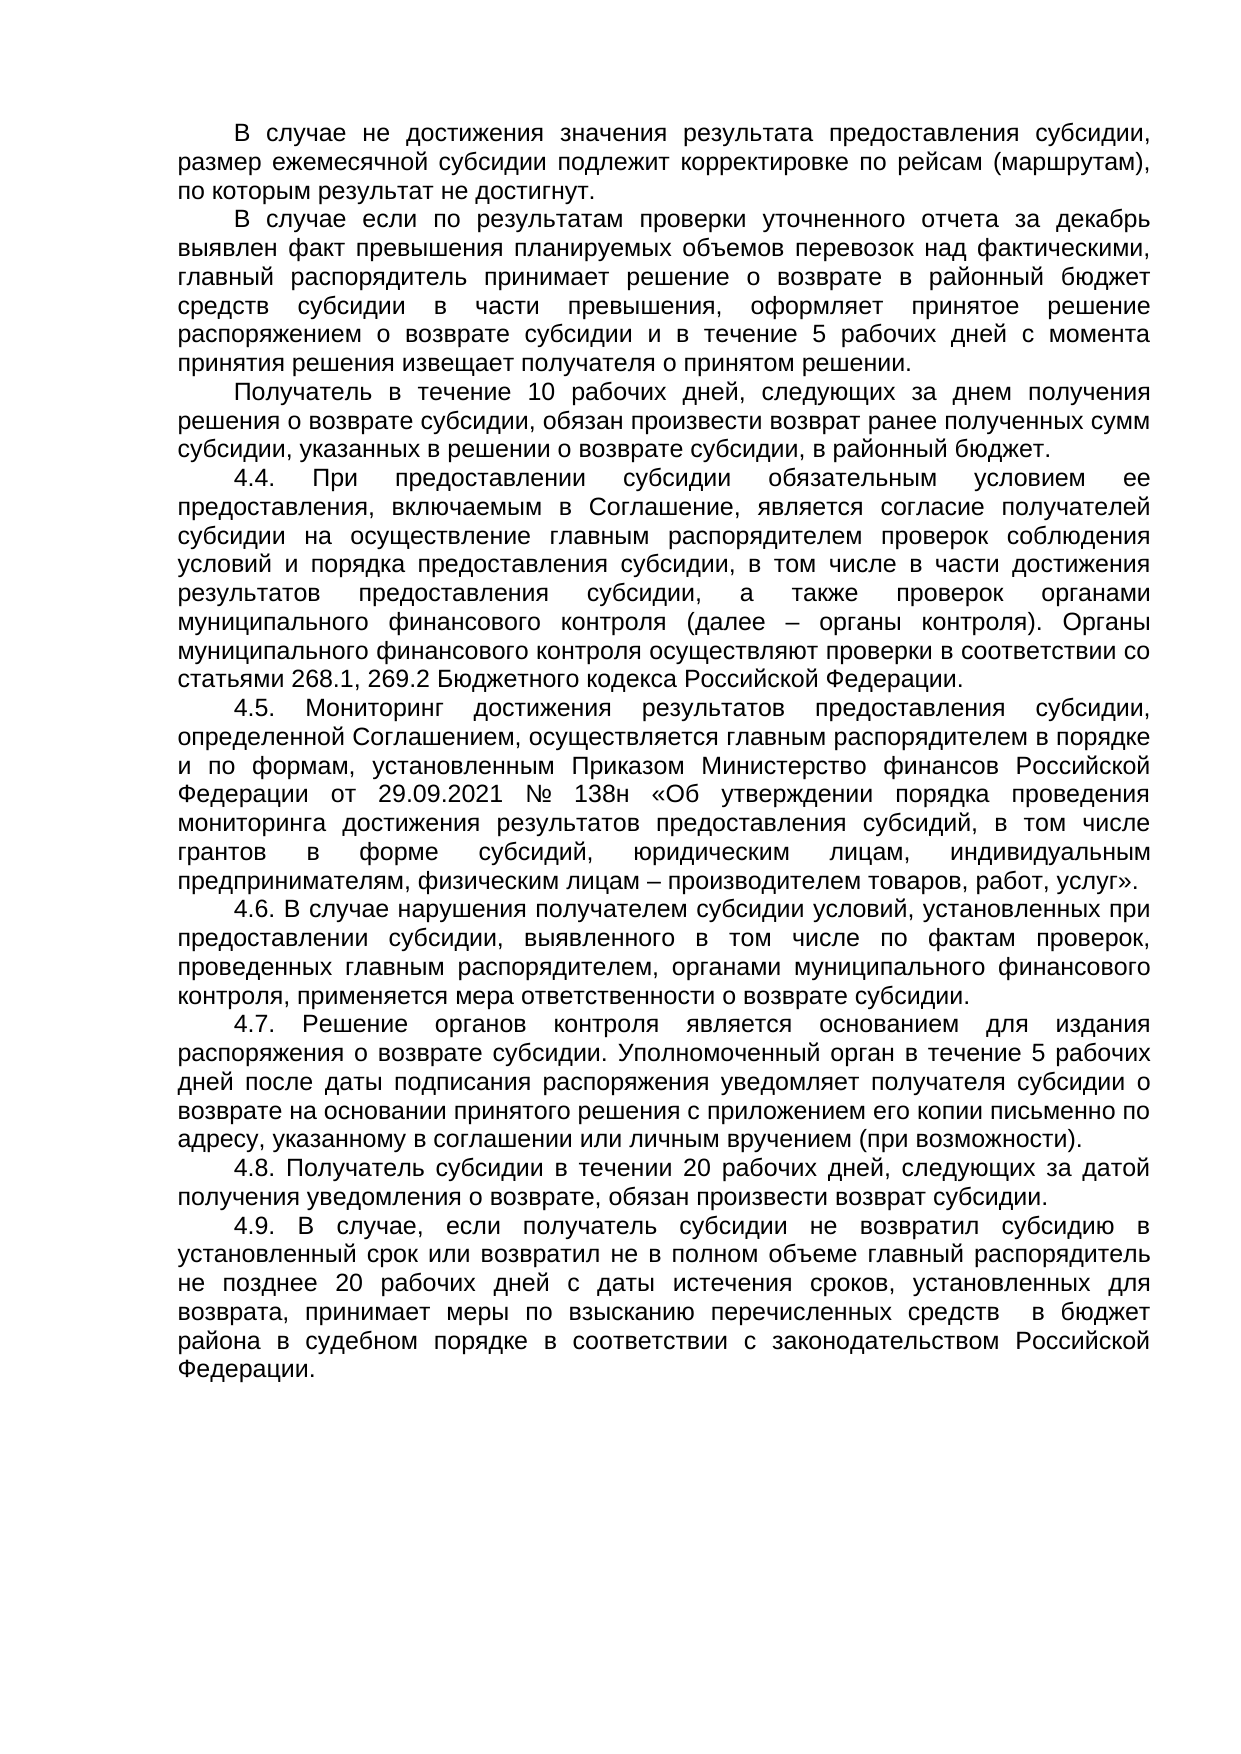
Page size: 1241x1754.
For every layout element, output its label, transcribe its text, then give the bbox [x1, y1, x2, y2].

text 4.6. В случае нарушения получателем субсидии условий, установленных при предоставлении субсидии, выявленного в том числе по фактам проверок, проведенных главным распорядителем, органами муниципального финансового контроля, применяется мера ответственности о возврате субсидии. [177, 894, 1152, 1009]
text В случае не достижения значения результата предоставления субсидии, размер ежемесячной субсидии подлежит корректировке по рейсам (маршрутам), по которым результат не достигнут. [177, 118, 1152, 204]
text 4.4. При предоставлении субсидии обязательным условием ее предоставления, включаемым в Соглашение, является согласие получателей субсидии на осуществление главным распорядителем проверок соблюдения условий и порядка предоставления субсидии, в том числе в части достижения результатов предоставления субсидии, а также проверок органами муниципального финансового контроля (далее – органы контроля). Органы муниципального финансового контроля осуществляют проверки в соответствии со статьями 268.1, 269.2 Бюджетного кодекса Российской Федерации. [177, 463, 1152, 693]
text 4.7. Решение органов контроля является основанием для издания распоряжения о возврате субсидии. Уполномоченный орган в течение 5 рабочих дней после даты подписания распоряжения уведомляет получателя субсидии о возврате на основании принятого решения с приложением его копии письменно по адресу, указанному в соглашении или личным вручением (при возможности). [177, 1009, 1152, 1153]
text 4.5. Мониторинг достижения результатов предоставления субсидии, определенной Соглашением, осуществляется главным распорядителем в порядке и по формам, установленным Приказом Министерство финансов Российской Федерации от 29.09.2021 № 138н «Об утверждении порядка проведения мониторинга достижения результатов предоставления субсидий, в том числе грантов в форме субсидий, юридическим лицам, индивидуальным предпринимателям, физическим лицам – производителем товаров, работ, услуг». [177, 693, 1152, 894]
text 4.9. В случае, если получатель субсидии не возвратил субсидию в установленный срок или возвратил не в полном объеме главный распорядитель не позднее 20 рабочих дней с даты истечения сроков, установленных для возврата, принимает меры по взысканию перечисленных средств в бюджет района в судебном порядке в соответствии с законодательством Российской Федерации. [177, 1211, 1152, 1383]
text Получатель в течение 10 рабочих дней, следующих за днем получения решения о возврате субсидии, обязан произвести возврат ранее полученных сумм субсидии, указанных в решении о возврате субсидии, в районный бюджет. [177, 377, 1152, 463]
text В случае если по результатам проверки уточненного отчета за декабрь выявлен факт превышения планируемых объемов перевозок над фактическими, главный распорядитель принимает решение о возврате в районный бюджет средств субсидии в части превышения, оформляет принятое решение распоряжением о возврате субсидии и в течение 5 рабочих дней с момента принятия решения извещает получателя о принятом решении. [177, 204, 1152, 377]
text 4.8. Получатель субсидии в течении 20 рабочих дней, следующих за датой получения уведомления о возврате, обязан произвести возврат субсидии. [177, 1153, 1152, 1211]
